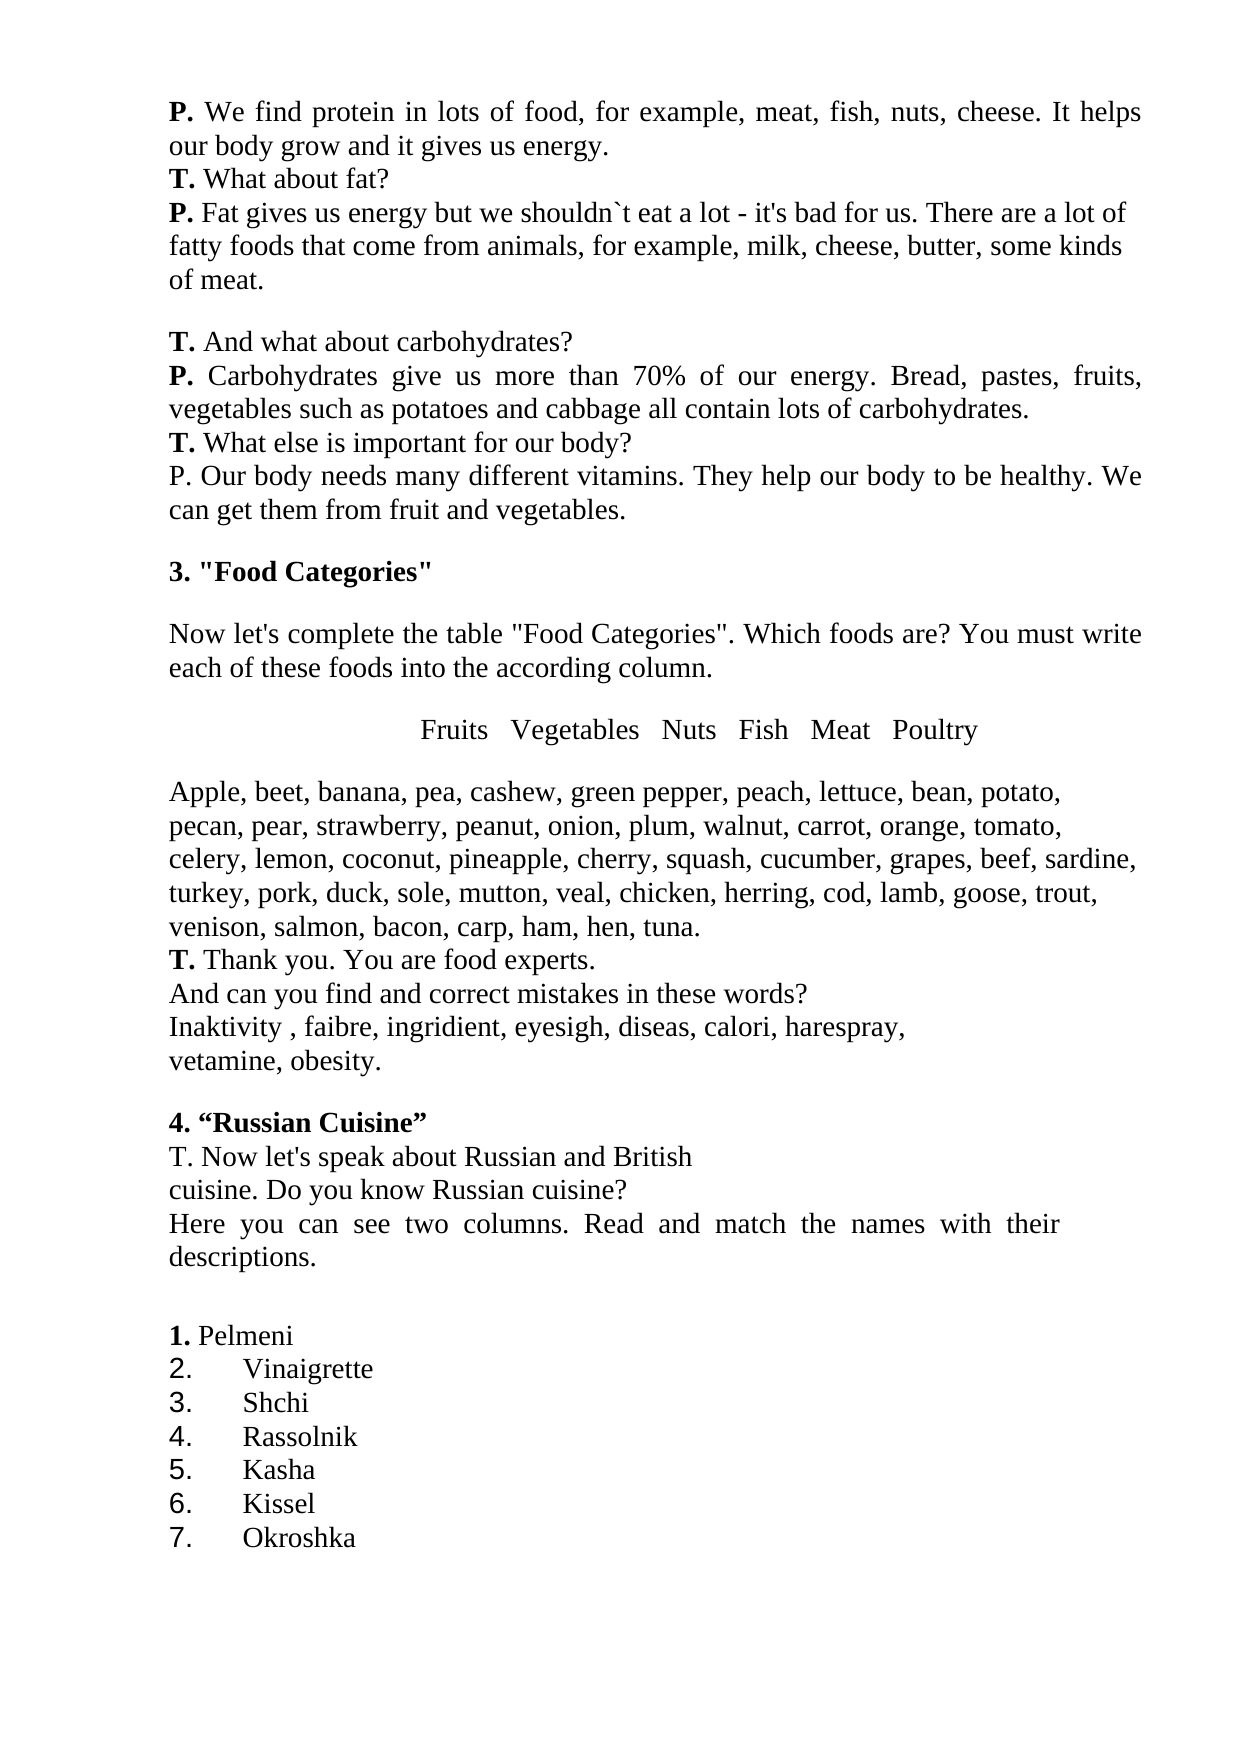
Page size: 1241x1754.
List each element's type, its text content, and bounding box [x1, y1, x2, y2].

text And can you find and correct mistakes in these words? [169, 976, 1143, 1009]
text T. And what about carbohydrates? [169, 324, 1143, 358]
text T. What else is important for our body? [169, 425, 1143, 458]
text P. Carbohydrates give us more than 70% of our energy. Bread, pastes, fruits, vegetables such as potatoes and cabbage all contain lots of carbohydrates. [169, 358, 1143, 425]
text T. What about fat? [169, 161, 1143, 195]
text Here you can see two columns. Read and match the names with their descriptions. [169, 1206, 1061, 1273]
text 3. "Food Categories" [169, 554, 1143, 588]
list Vinaigrette [169, 1351, 1143, 1385]
list Kissel [169, 1486, 1143, 1519]
text P. We find protein in lots of food, for example, meat, fish, nuts, cheese. It helps our body grow and it gives us energy. [169, 94, 1143, 161]
text Apple, beet, banana, pea, cashew, green pepper, peach, lettuce, bean, potato, pecan, pear, strawberry, peanut, onion, plum, walnut, carrot, orange, tomato, celery, lemon, coconut, pineapple, cherry, squash, cucumber, grapes, beef, sardine, turkey, pork, duck, sole, mutton, veal, chicken, herring, cod, lamb, goose, trout, venison, salmon, bacon, carp, ham, hen, tuna. [169, 774, 1143, 942]
text Inaktivity , faibre, ingridient, eyesigh, diseas, calori, harespray, vetamine, obesity. [169, 1009, 923, 1076]
list Rassolnik [169, 1419, 1143, 1452]
text T. Thank you. You are food experts. [169, 942, 1143, 976]
text Now let's complete the table "Food Categories". Which foods are? You must write each of these foods into the according column. [169, 616, 1143, 683]
text Fruits Vegetables Nuts Fish Meat Poultry [420, 712, 1143, 746]
list Kasha [169, 1452, 1143, 1486]
text 1. Pelmeni [169, 1318, 1143, 1351]
list Okroshka [169, 1519, 1143, 1553]
list Shchi [169, 1385, 1143, 1419]
text P. Our body needs many different vitamins. They help our body to be healthy. We can get them from fruit and vegetables. [169, 458, 1143, 525]
text 4. “Russian Cuisine” [169, 1105, 1143, 1139]
text P. Fat gives us energy but we shouldn`t eat a lot - it's bad for us. There are a lot of fatty foods that come from animals, for example, milk, cheese, butter, some kinds of meat. [169, 195, 1143, 295]
text T. Now let's speak about Russian and British cuisine. Do you know Russian cuisine? [169, 1139, 703, 1206]
